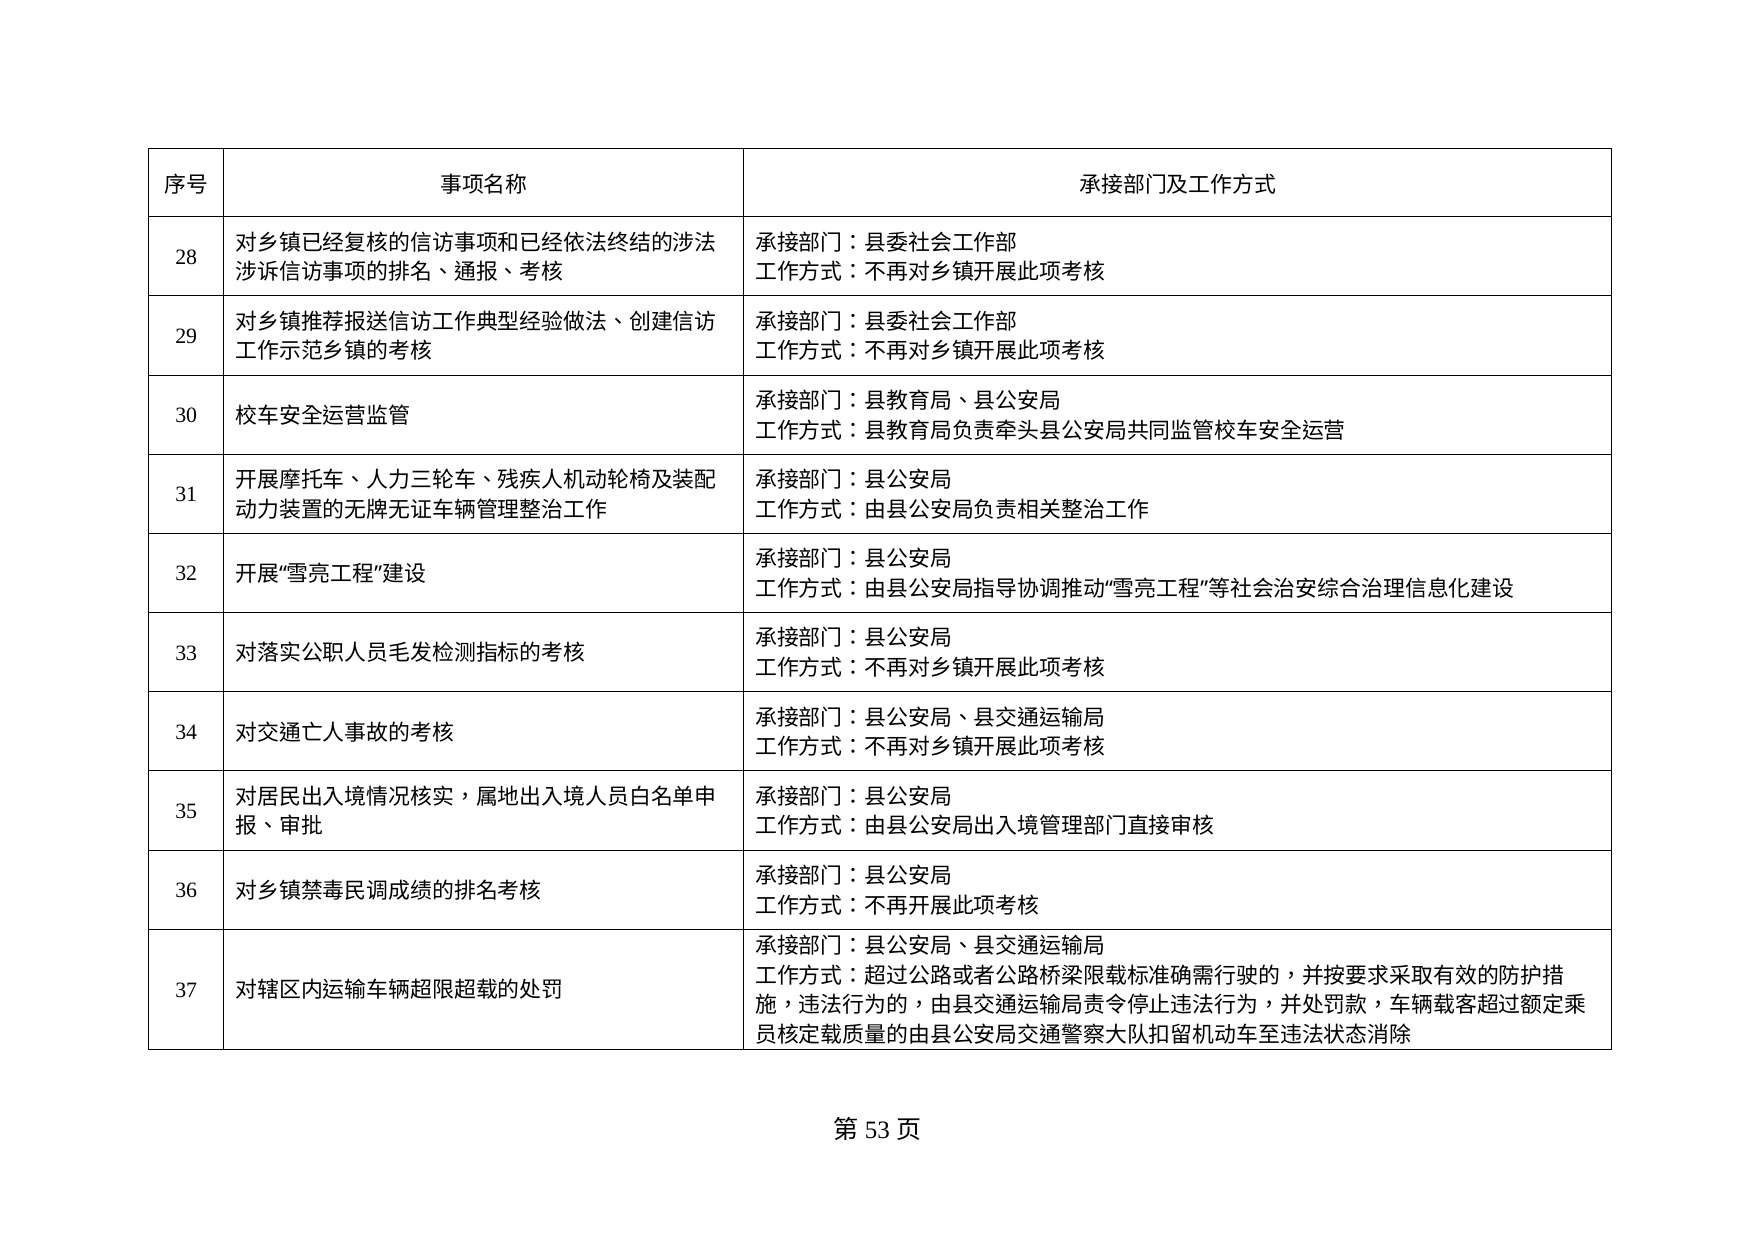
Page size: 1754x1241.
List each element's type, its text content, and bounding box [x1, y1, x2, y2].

table_cell 开展“雪亮工程”建设 [224, 534, 743, 612]
table_cell 35 [149, 771, 223, 849]
table_cell 承接部门：县公安局 工作方式：由县公安局出入境管理部门直接审核 [744, 771, 1611, 849]
table_cell 对落实公职人员毛发检测指标的考核 [224, 613, 743, 691]
table_cell 承接部门：县公安局、县交通运输局 工作方式：不再对乡镇开展此项考核 [744, 692, 1611, 770]
table_cell 对乡镇已经复核的信访事项和已经依法终结的涉法涉诉信访事项的排名、通报、考核 [224, 217, 743, 295]
table_cell 36 [149, 851, 223, 929]
table_cell 开展摩托车、人力三轮车、残疾人机动轮椅及装配动力装置的无牌无证车辆管理整治工作 [224, 455, 743, 533]
table_cell 对辖区内运输车辆超限超载的处罚 [224, 930, 743, 1049]
table_cell 承接部门：县公安局 工作方式：不再开展此项考核 [744, 851, 1611, 929]
table_cell 承接部门：县委社会工作部 工作方式：不再对乡镇开展此项考核 [744, 217, 1611, 295]
table_cell 承接部门：县公安局 工作方式：由县公安局指导协调推动“雪亮工程”等社会治安综合治理信息化建设 [744, 534, 1611, 612]
table_cell 承接部门：县公安局 工作方式：不再对乡镇开展此项考核 [744, 613, 1611, 691]
table_cell 29 [149, 296, 223, 374]
table_cell 32 [149, 534, 223, 612]
table_cell 对交通亡人事故的考核 [224, 692, 743, 770]
table_cell 34 [149, 692, 223, 770]
table_cell 31 [149, 455, 223, 533]
table_header 承接部门及工作方式 [744, 149, 1611, 216]
table_cell 承接部门：县公安局 工作方式：由县公安局负责相关整治工作 [744, 455, 1611, 533]
table_cell 30 [149, 376, 223, 454]
table_cell 承接部门：县教育局、县公安局 工作方式：县教育局负责牵头县公安局共同监管校车安全运营 [744, 376, 1611, 454]
table_cell 校车安全运营监管 [224, 376, 743, 454]
table_cell 对乡镇推荐报送信访工作典型经验做法、创建信访工作示范乡镇的考核 [224, 296, 743, 374]
table_header 序号 [149, 149, 223, 216]
table_cell 承接部门：县公安局、县交通运输局 工作方式：超过公路或者公路桥梁限载标准确需行驶的，并按要求采取有效的防护措施，违法行为的，由县交通运输局责令停止违法行为，并处罚款，车辆载客超过额定乘员核定载质量的由县公安局交通警察大队扣留机动车至违法状态消除 [744, 930, 1611, 1049]
table_cell 对乡镇禁毒民调成绩的排名考核 [224, 851, 743, 929]
table_header 事项名称 [224, 149, 743, 216]
table_cell 37 [149, 930, 223, 1049]
table_cell 28 [149, 217, 223, 295]
table_cell 33 [149, 613, 223, 691]
table_cell 承接部门：县委社会工作部 工作方式：不再对乡镇开展此项考核 [744, 296, 1611, 374]
table_cell 对居民出入境情况核实，属地出入境人员白名单申报、审批 [224, 771, 743, 849]
